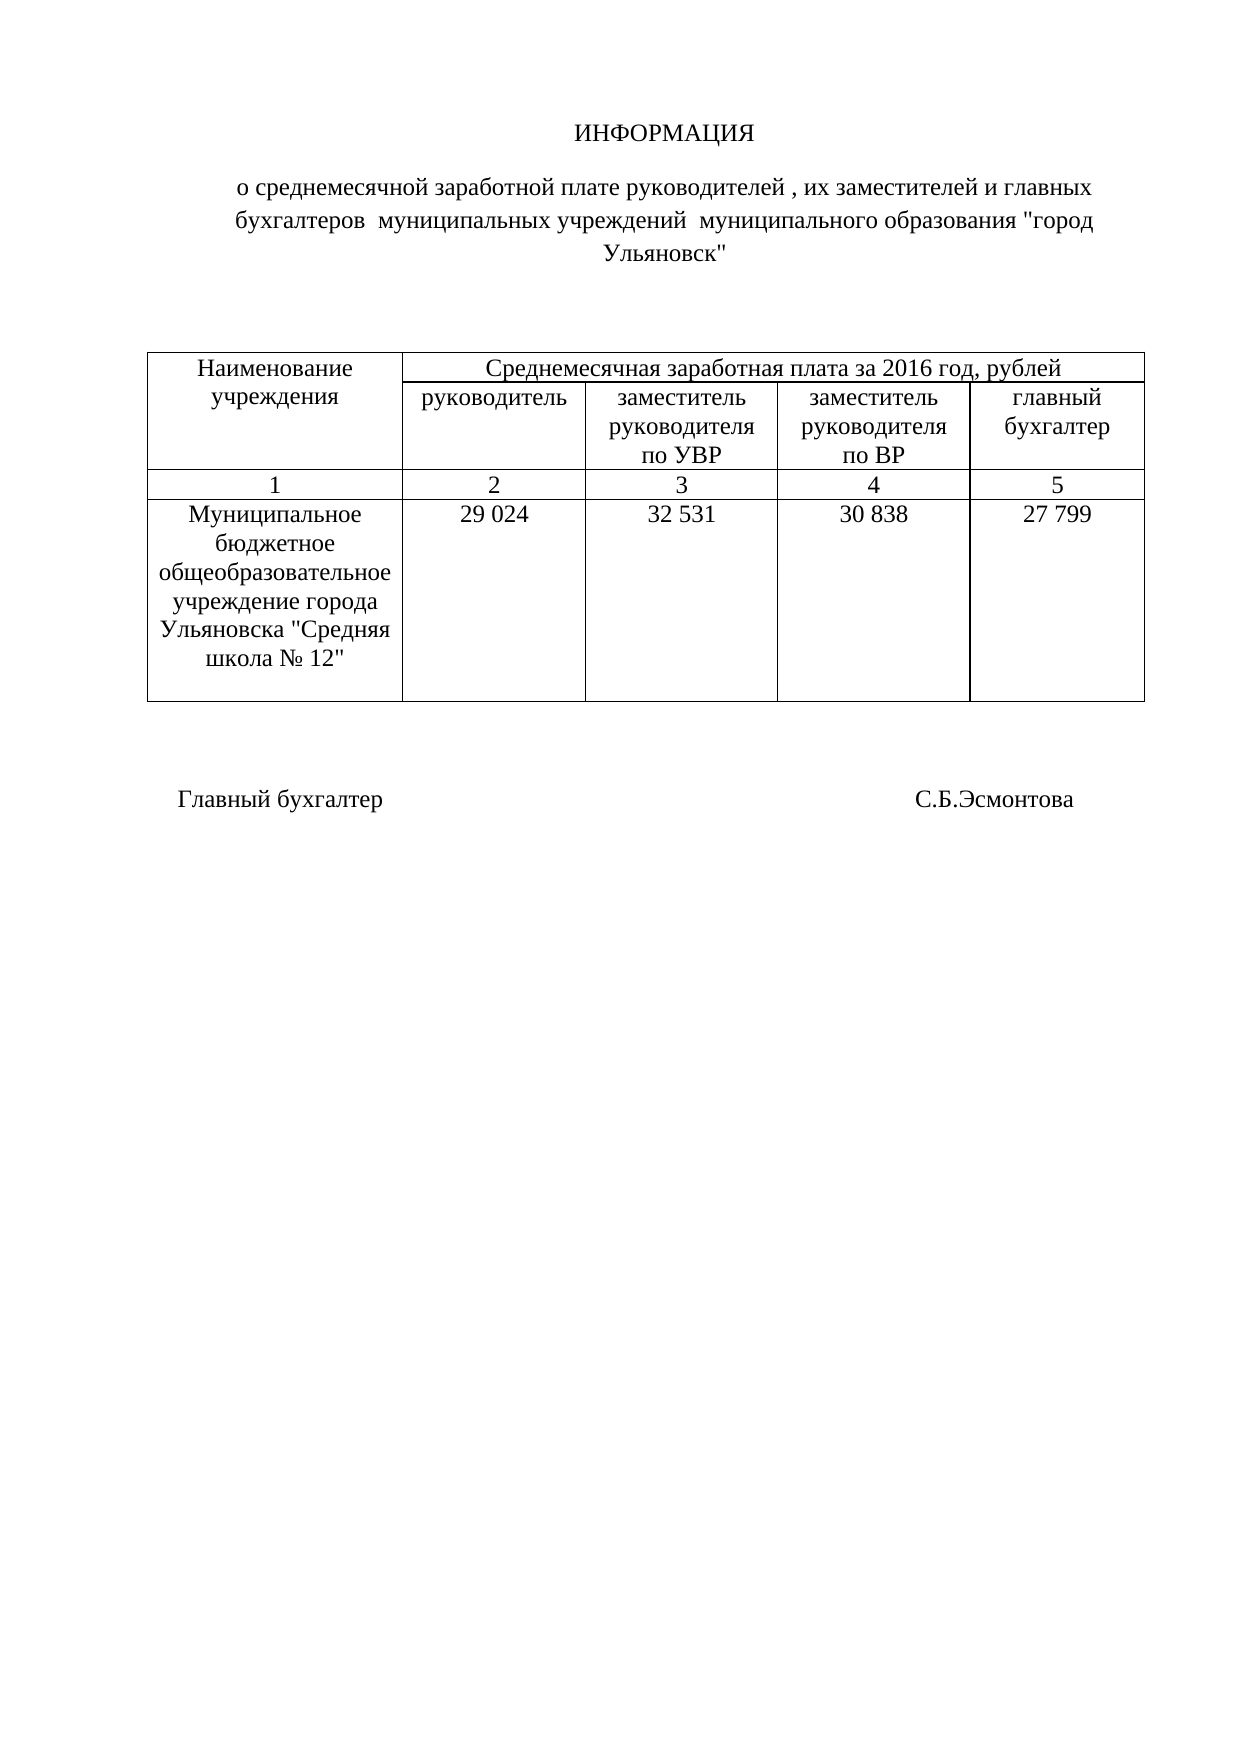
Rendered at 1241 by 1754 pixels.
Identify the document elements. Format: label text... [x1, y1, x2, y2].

table_cell главный бухгалтер [971, 383, 1144, 469]
table_header Среднемесячная заработная плата за 2016 год, рублей [403, 353, 1144, 381]
text о среднемесячной заработной плате руководителей , их заместителей и главных бухгалтеров муниципальных учреждений муниципального образования "город Ульяновск" [177, 172, 1152, 267]
table_cell 1 [148, 470, 402, 498]
table_cell 27 799 [971, 500, 1144, 701]
table_cell 4 [778, 470, 969, 498]
table_cell заместитель руководителя по ВР [778, 383, 969, 469]
table_cell заместитель руководителя по УВР [586, 383, 777, 469]
table_cell 32 531 [586, 500, 777, 701]
table_cell 30 838 [778, 500, 969, 701]
table_cell руководитель [403, 383, 585, 469]
table_cell 29 024 [403, 500, 585, 701]
text Главный бухгалтер С.Б.Эсмонтова [177, 784, 1152, 813]
table_cell Муниципальное бюджетное общеобразовательное учреждение города Ульяновска "Средняя школа № 12" [148, 500, 402, 701]
table_cell 2 [403, 470, 585, 498]
text ИНФОРМАЦИЯ [177, 118, 1152, 147]
table_header Наименование учреждения [148, 353, 402, 469]
table_cell 3 [586, 470, 777, 498]
table_cell 5 [971, 470, 1144, 498]
